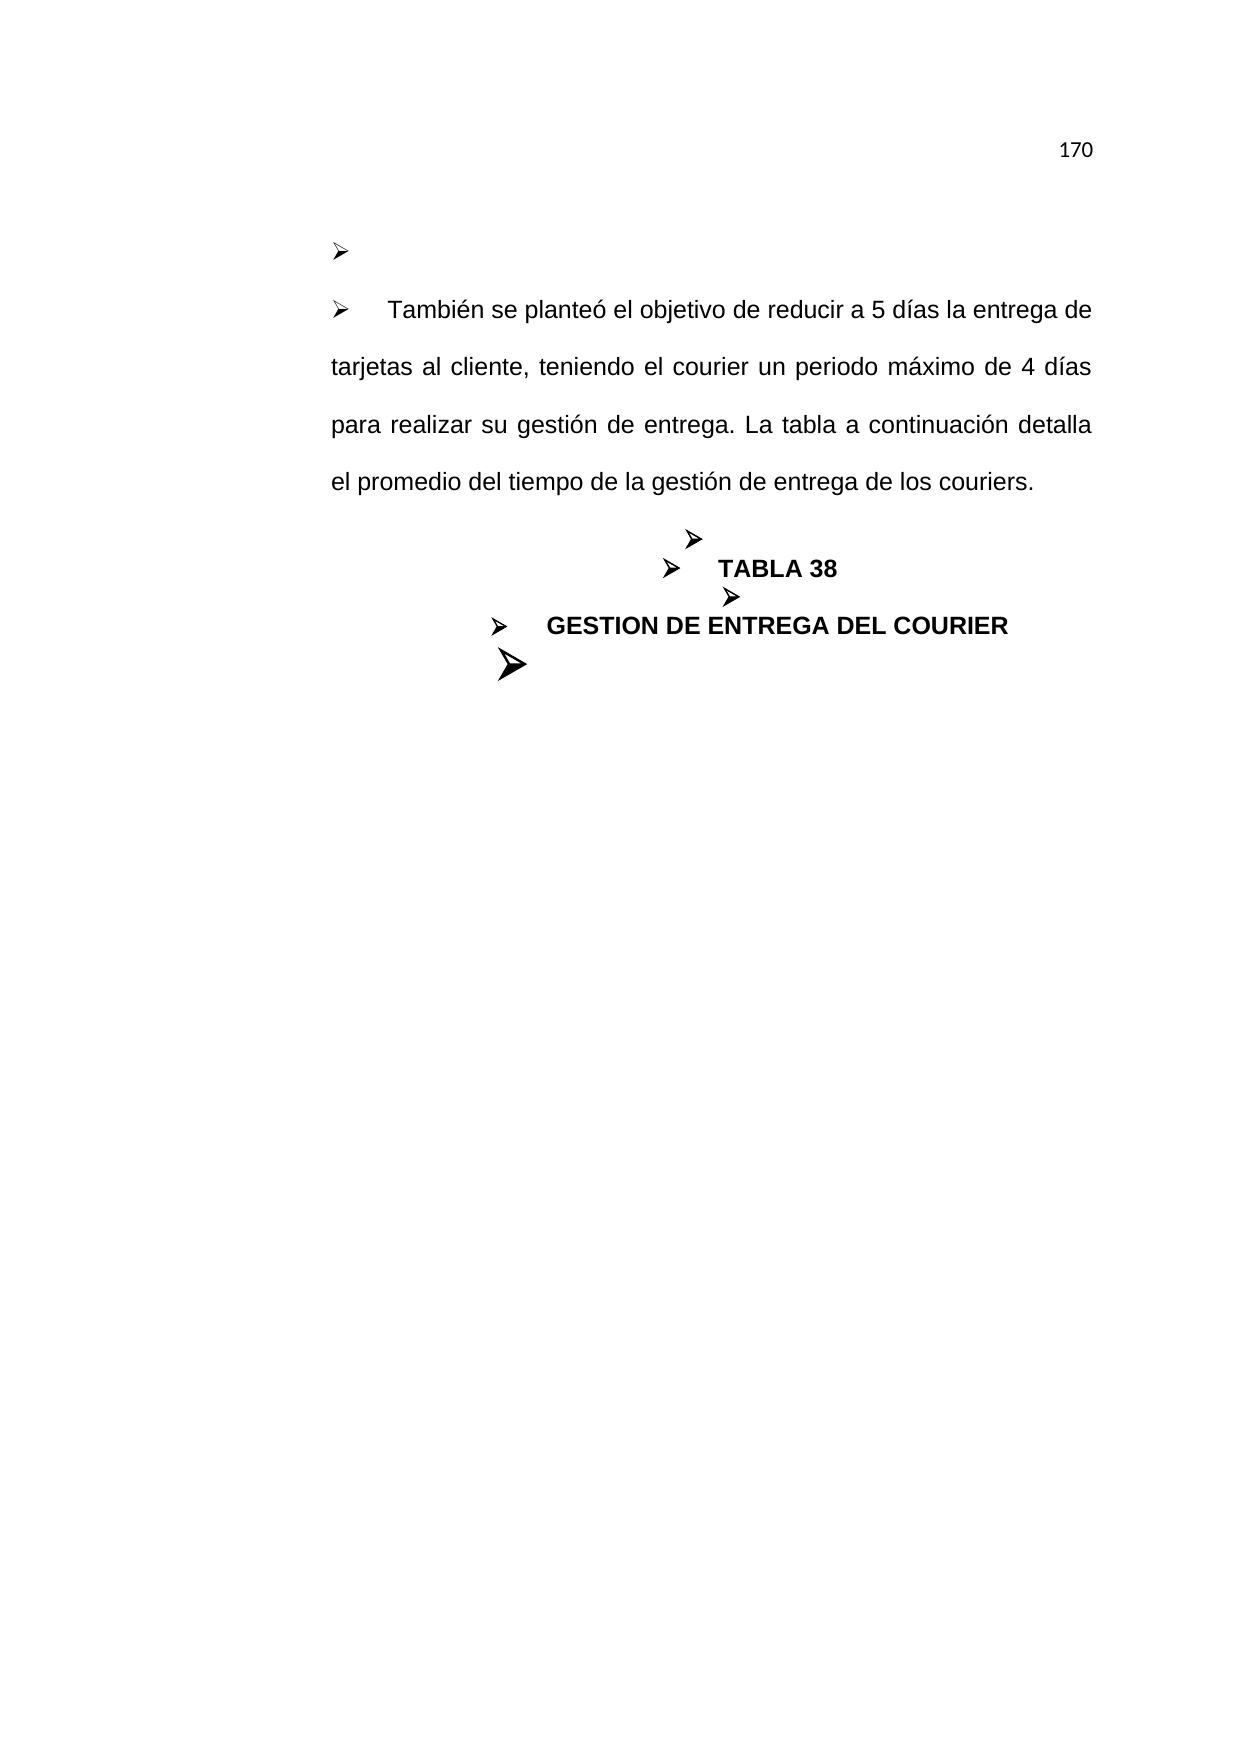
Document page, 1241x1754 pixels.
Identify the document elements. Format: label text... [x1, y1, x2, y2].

text GESTION DE ENTREGA DEL COURIER [368, 611, 1093, 640]
text También se planteó el objetivo de reducir a 5 días la entrega de tarjetas al cliente, teniendo el courier un periodo máximo de 4 días para realizar su gestión de entrega. La tabla a continuación detalla el promedio del tiempo de la gestión de entrega de los couriers. [331, 294, 1093, 496]
text TABLA 38 [368, 553, 1093, 582]
